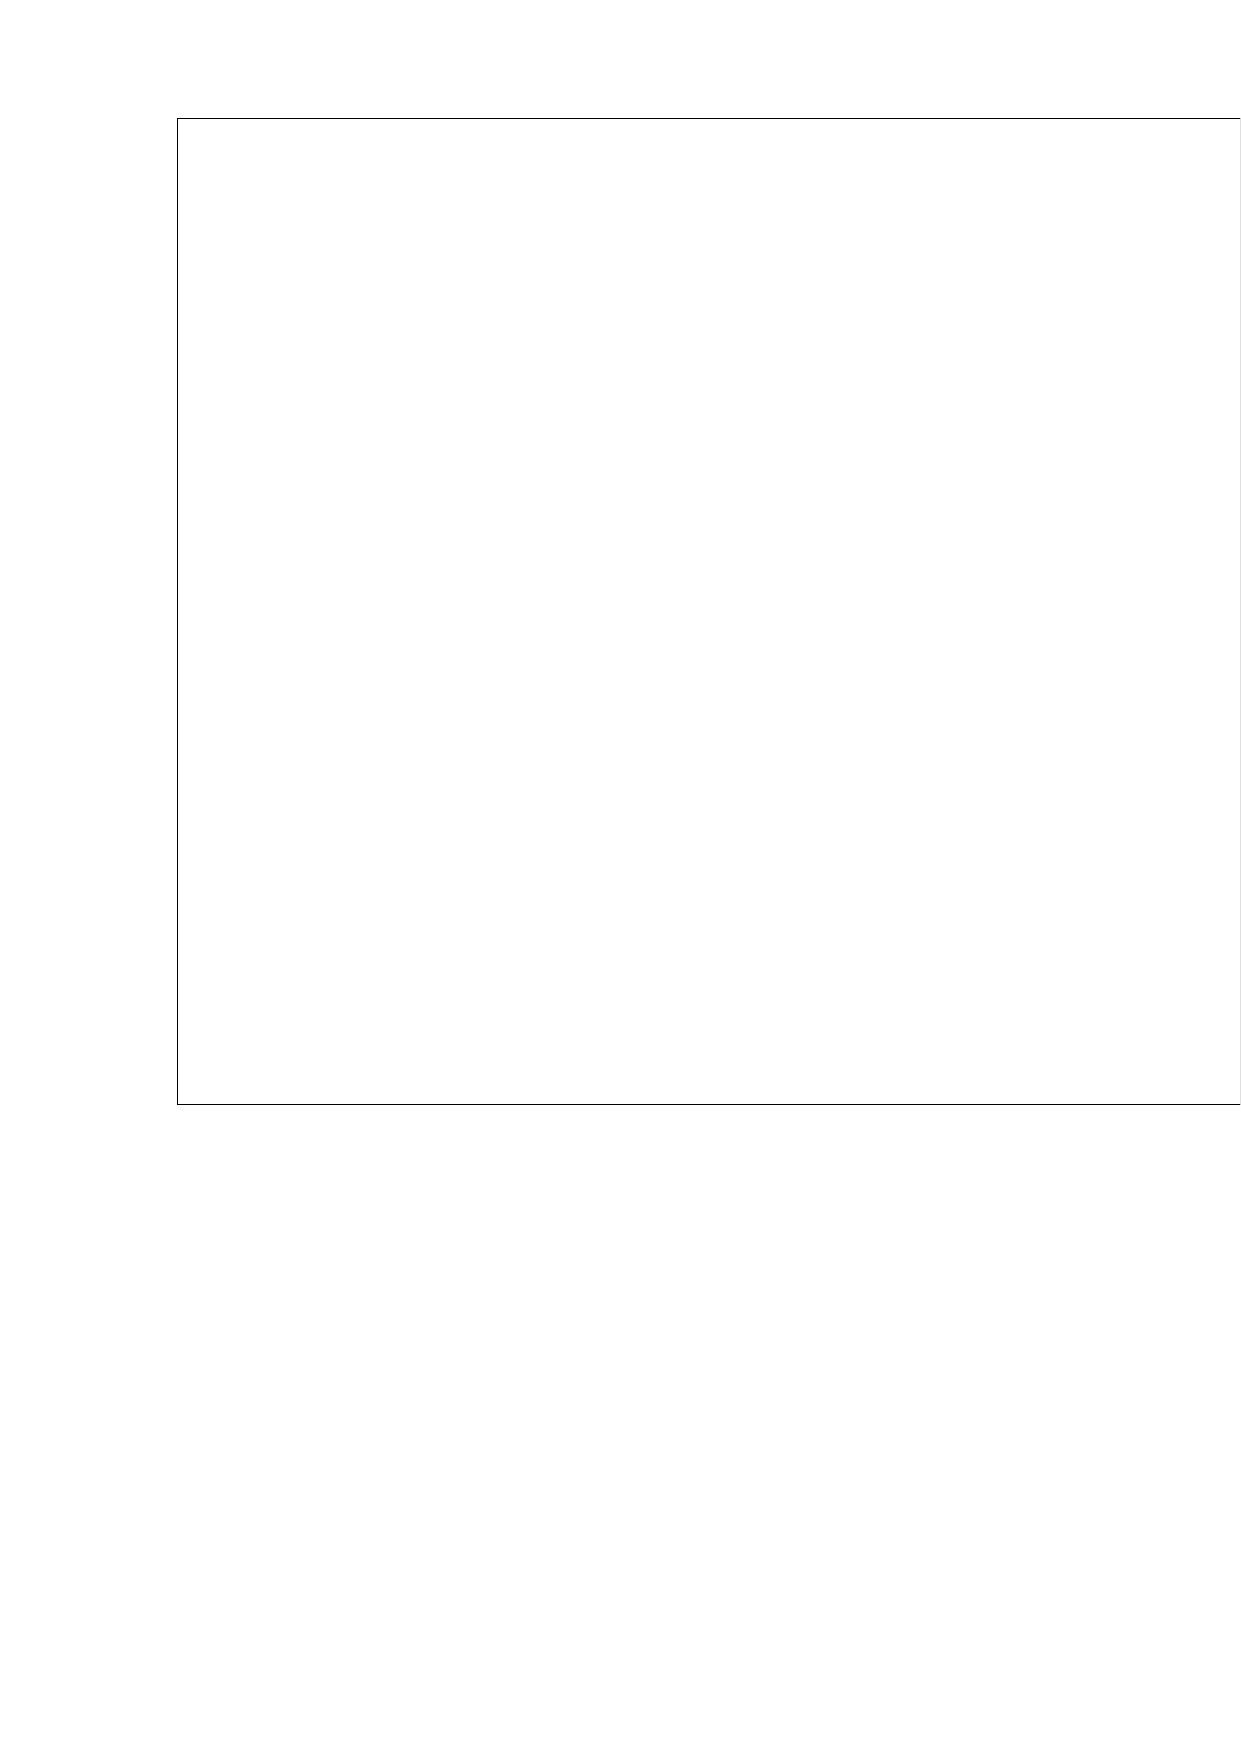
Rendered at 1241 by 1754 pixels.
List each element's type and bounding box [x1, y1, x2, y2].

table_cell [178, 119, 1240, 1104]
